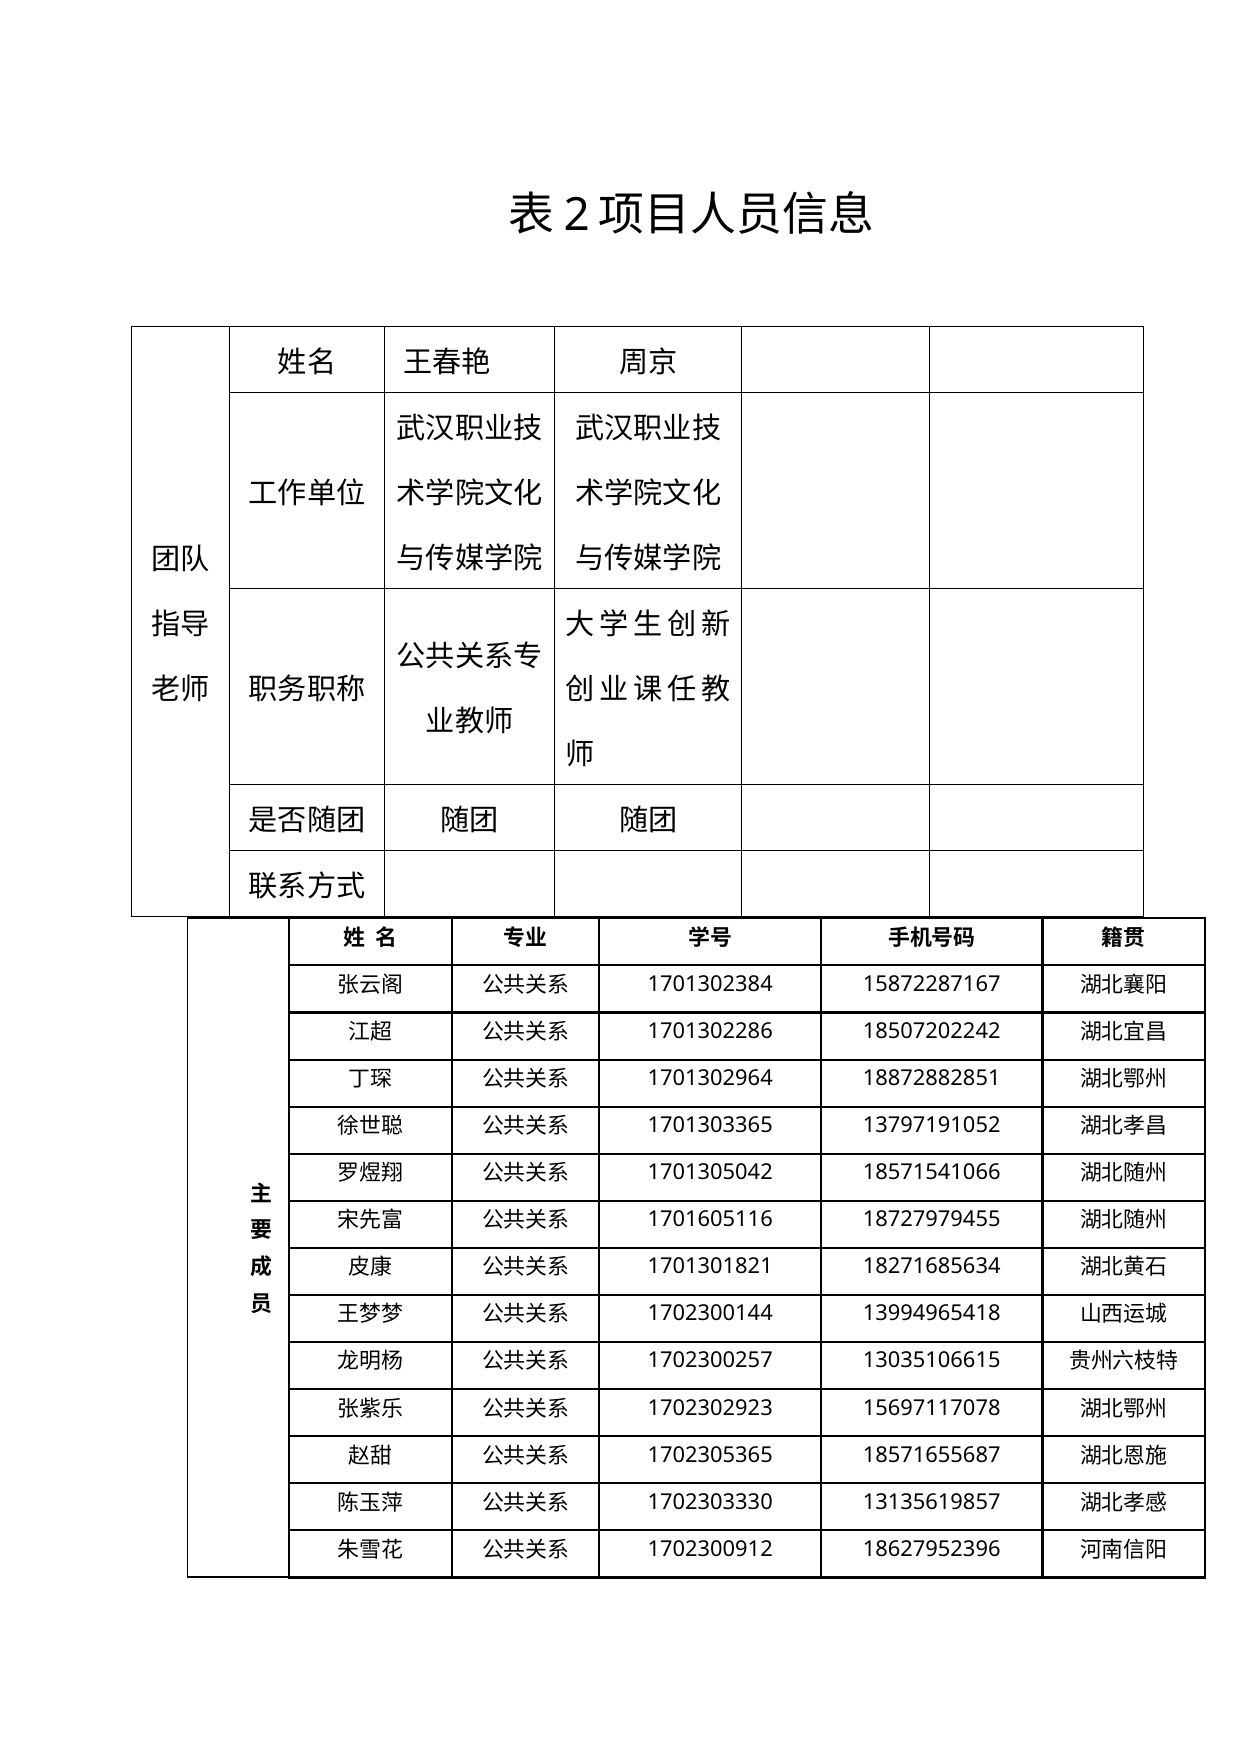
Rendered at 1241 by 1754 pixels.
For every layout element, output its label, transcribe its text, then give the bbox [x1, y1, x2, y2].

table_cell 1701605116 [600, 1202, 820, 1247]
table_header 王春艳 [385, 327, 554, 392]
table_cell 1701301821 [600, 1249, 820, 1294]
table_cell 随团 [555, 785, 741, 850]
table_cell 罗煜翔 [290, 1155, 451, 1200]
table_header 周京 [555, 327, 741, 392]
table_cell 湖北恩施 [1044, 1437, 1204, 1482]
table_cell 贵州六枝特 [1044, 1343, 1204, 1388]
table_header 手机号码 [822, 919, 1041, 964]
table_cell 武汉职业技术学院文化与传媒学院 [385, 393, 554, 588]
table_cell 赵甜 [290, 1437, 451, 1482]
table_cell 湖北宜昌 [1044, 1014, 1204, 1058]
table_cell 13135619857 [822, 1484, 1041, 1529]
table_header 主要成员 [188, 919, 288, 1576]
table_cell 职务职称 [230, 589, 384, 784]
table_cell [930, 589, 1143, 784]
table_cell [930, 785, 1143, 850]
table_cell 湖北鄂州 [1044, 1061, 1204, 1106]
table_cell 18507202242 [822, 1014, 1041, 1058]
table_cell [555, 851, 741, 916]
table_header 专业 [453, 919, 598, 964]
table_cell 湖北襄阳 [1044, 966, 1204, 1011]
table_cell 13035106615 [822, 1343, 1041, 1388]
table_cell 湖北随州 [1044, 1155, 1204, 1200]
table_cell 徐世聪 [290, 1108, 451, 1153]
table_cell 武汉职业技术学院文化与传媒学院 [555, 393, 741, 588]
table_cell 朱雪花 [290, 1531, 451, 1576]
table_cell 公共关系 [453, 1437, 598, 1482]
table_cell 13994965418 [822, 1296, 1041, 1341]
table_cell 公共关系 [453, 1531, 598, 1576]
table_cell 1701303365 [600, 1108, 820, 1153]
table_cell 陈玉萍 [290, 1484, 451, 1529]
table_cell 公共关系 [453, 1202, 598, 1247]
table_header [742, 327, 929, 392]
table_cell 王梦梦 [290, 1296, 451, 1341]
table_cell 18727979455 [822, 1202, 1041, 1247]
table_cell [742, 393, 929, 588]
table_cell 1702300912 [600, 1531, 820, 1576]
table_cell 丁琛 [290, 1061, 451, 1106]
table_header 学号 [600, 919, 820, 964]
table_cell 湖北黄石 [1044, 1249, 1204, 1294]
table_cell 随团 [385, 785, 554, 850]
table_header [930, 327, 1143, 392]
table_cell 公共关系 [453, 1108, 598, 1153]
table_cell [742, 589, 929, 784]
table_cell 湖北鄂州 [1044, 1390, 1204, 1435]
table_cell 1702300144 [600, 1296, 820, 1341]
table_cell 河南信阳 [1044, 1531, 1204, 1576]
table_cell [742, 785, 929, 850]
table_cell 皮康 [290, 1249, 451, 1294]
table_cell 18627952396 [822, 1531, 1041, 1576]
table_cell 公共关系 [453, 1061, 598, 1106]
table_cell [930, 851, 1143, 916]
table_cell 1702300257 [600, 1343, 820, 1388]
table_cell 山西运城 [1044, 1296, 1204, 1341]
table_cell [742, 851, 929, 916]
table_cell 大学生创新创业课任教师 [555, 589, 741, 784]
table_cell 湖北随州 [1044, 1202, 1204, 1247]
table_cell 张云阁 [290, 966, 451, 1011]
table_cell 1701305042 [600, 1155, 820, 1200]
table_cell 宋先富 [290, 1202, 451, 1247]
table_cell 15872287167 [822, 966, 1041, 1011]
table_cell 公共关系 [453, 966, 598, 1011]
table_cell [930, 393, 1143, 588]
table_header 籍贯 [1044, 919, 1204, 964]
table_cell 公共关系 [453, 1390, 598, 1435]
table_cell 湖北孝昌 [1044, 1108, 1204, 1153]
table_cell 1701302384 [600, 966, 820, 1011]
list 表2项目人员信息 [187, 162, 1053, 259]
table_cell 1702305365 [600, 1437, 820, 1482]
table_cell 1701302286 [600, 1014, 820, 1058]
table_cell 13797191052 [822, 1108, 1041, 1153]
table_cell 15697117078 [822, 1390, 1041, 1435]
table_header 姓名 [230, 327, 384, 392]
table_header 团队 指导 老师 [132, 327, 229, 916]
table_cell 1702302923 [600, 1390, 820, 1435]
table_cell 公共关系 [453, 1155, 598, 1200]
table_cell 公共关系 [453, 1296, 598, 1341]
table_cell 1701302964 [600, 1061, 820, 1106]
table_header 姓 名 [290, 919, 451, 964]
table_cell 张紫乐 [290, 1390, 451, 1435]
table_cell [385, 851, 554, 916]
table_cell 18571655687 [822, 1437, 1041, 1482]
table_cell 江超 [290, 1014, 451, 1058]
table_cell 18872882851 [822, 1061, 1041, 1106]
table_cell 公共关系 [453, 1249, 598, 1294]
table_cell 18271685634 [822, 1249, 1041, 1294]
table_cell 公共关系专业教师 [385, 589, 554, 784]
table_cell 公共关系 [453, 1343, 598, 1388]
table_cell 18571541066 [822, 1155, 1041, 1200]
table_cell 公共关系 [453, 1014, 598, 1058]
table_cell 联系方式 [230, 851, 384, 916]
table_cell 龙明杨 [290, 1343, 451, 1388]
table_cell 是否随团 [230, 785, 384, 850]
table_cell 1702303330 [600, 1484, 820, 1529]
table_cell 湖北孝感 [1044, 1484, 1204, 1529]
table_cell 工作单位 [230, 393, 384, 588]
table_cell 公共关系 [453, 1484, 598, 1529]
